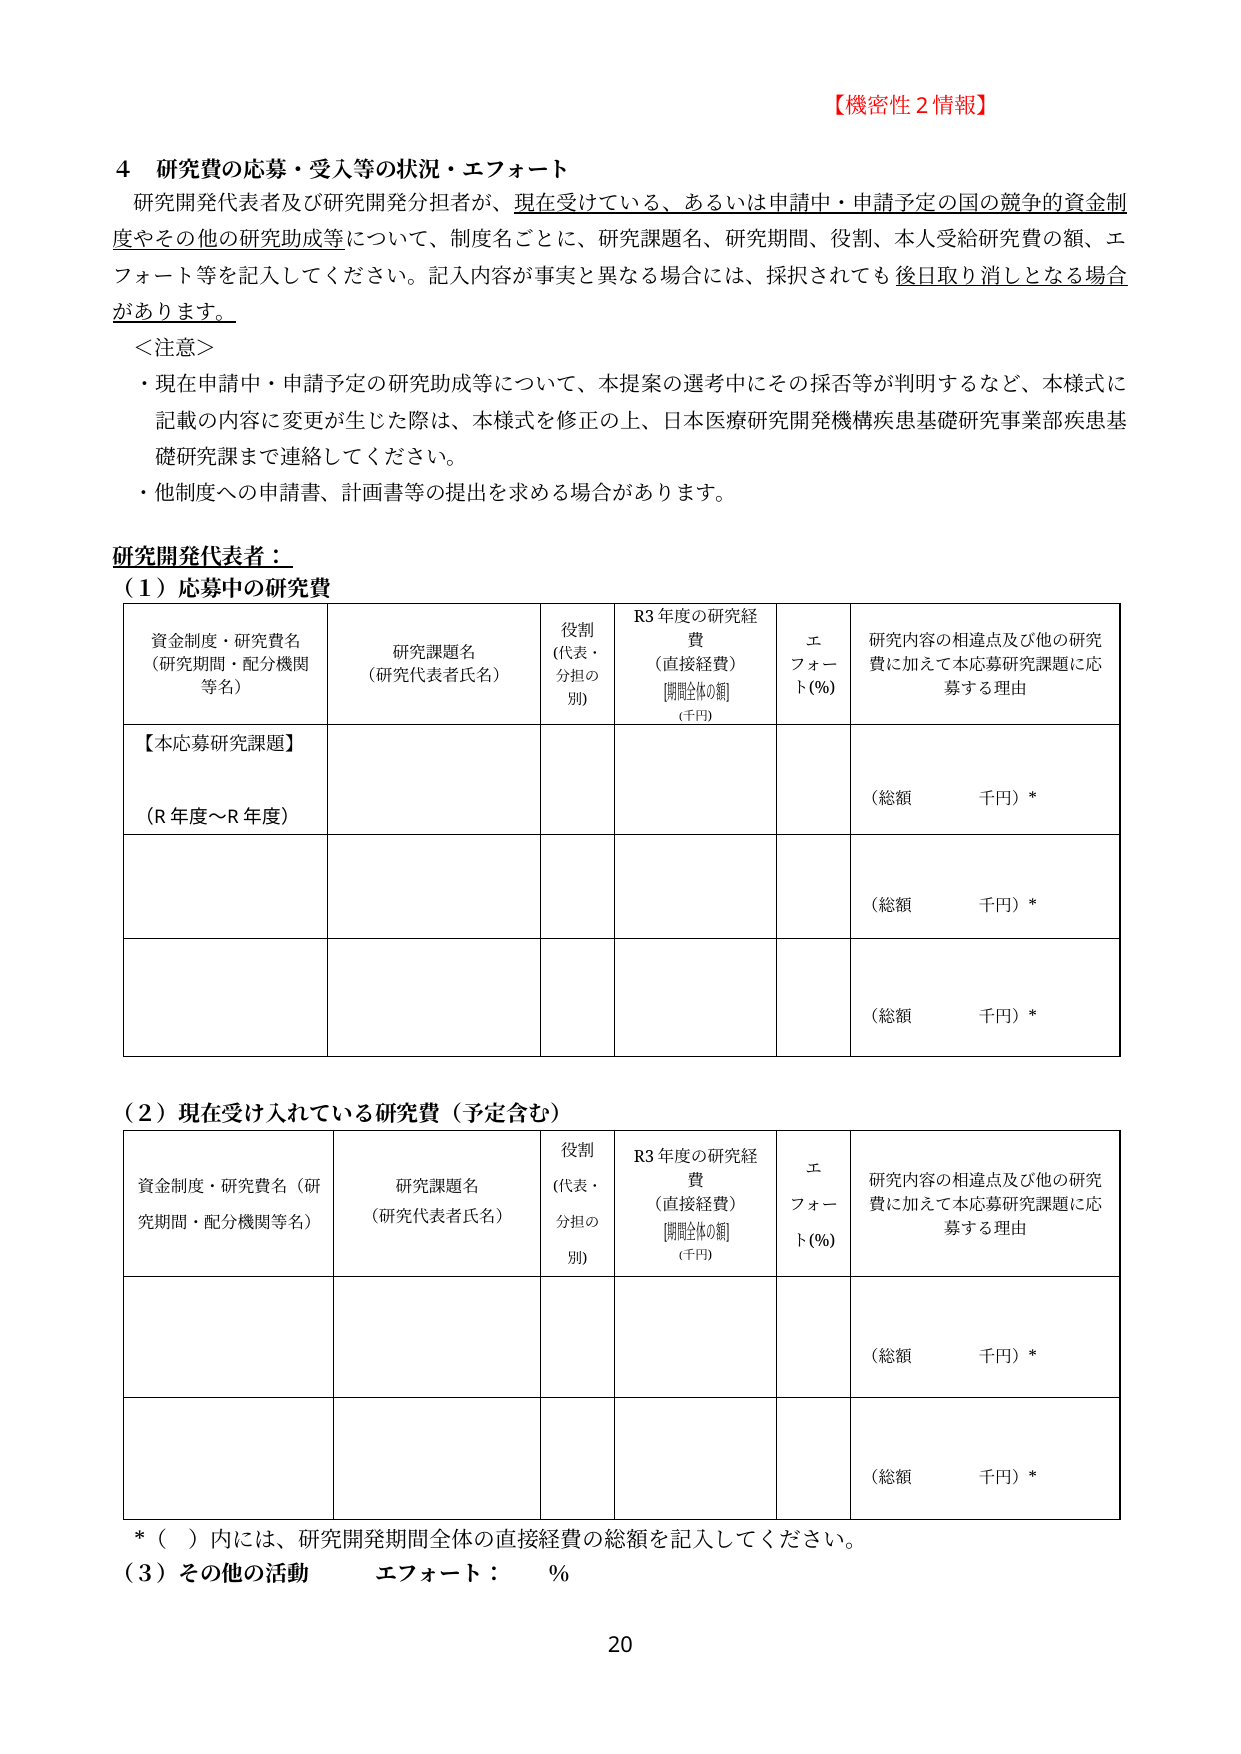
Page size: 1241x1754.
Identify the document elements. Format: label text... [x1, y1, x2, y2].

table_cell [328, 835, 540, 938]
table_cell （総額 千円）* [851, 835, 1119, 938]
table_header 資金制度・研究費名（研究期間・配分機関等名） [124, 604, 327, 724]
table_cell 【本応募研究課題】 （R 年度～R 年度） [124, 725, 327, 833]
text （２）現在受け入れている研究費（予定含む） [112, 1093, 1128, 1130]
table_cell [541, 1398, 614, 1518]
table_header 研究内容の相違点及び他の研究費に加えて本応募研究課題に応募する理由 [851, 1131, 1119, 1276]
table_cell [615, 939, 776, 1056]
table_header 研究内容の相違点及び他の研究費に加えて本応募研究課題に応募する理由 [851, 604, 1119, 724]
text ・他制度への申請書、計画書等の提出を求める場合があります。 [112, 473, 1128, 510]
table_cell [541, 835, 614, 938]
text （３）その他の活動 エフォート： ％ [112, 1556, 1128, 1587]
table_cell [328, 725, 540, 833]
table_header エフォート(%) [777, 1131, 850, 1276]
table_cell [124, 1398, 333, 1518]
table_cell [615, 1398, 776, 1518]
text ・現在申請中・申請予定の研究助成等について、本提案の選考中にその採否等が判明するなど、本様式に記載の内容に変更が生じた際は、本様式を修正の上、日本医療研究開発機構疾患基礎研究事業部疾患基礎研究課まで連絡してください。 [134, 365, 1128, 473]
table_cell [777, 1398, 850, 1518]
table_cell [334, 1398, 540, 1518]
table_cell [328, 939, 540, 1056]
table_cell [124, 939, 327, 1056]
table_header 研究課題名 （研究代表者氏名） [334, 1131, 540, 1276]
table_cell [124, 1277, 333, 1397]
text 研究開発代表者及び研究開発分担者が、現在受けている、あるいは申請中・申請予定の国の競争的資金制度やその他の研究助成等について、制度名ごとに、研究課題名、研究期間、役割、本人受給研究費の額、エフォート等を記入してください。記入内容が事実と異なる場合には、採択されても後日取り消しとなる場合があります。 [112, 183, 1128, 328]
table_cell [615, 1277, 776, 1397]
table_cell [615, 725, 776, 833]
text 研究開発代表者： [112, 539, 1128, 571]
table_cell [777, 835, 850, 938]
table_cell （総額 千円）* [851, 1277, 1119, 1397]
table_header 研究課題名 （研究代表者氏名） [328, 604, 540, 724]
table_cell （総額 千円）* [851, 725, 1119, 833]
table_header R3年度の研究経費 （直接経費） [期間全体の額] (千円) [615, 1131, 776, 1276]
table_cell [334, 1277, 540, 1397]
table_cell （総額 千円）* [851, 939, 1119, 1056]
table_cell [777, 1277, 850, 1397]
table_cell [541, 1277, 614, 1397]
table_cell [777, 725, 850, 833]
table_cell （総額 千円）* [851, 1398, 1119, 1518]
table_cell [615, 835, 776, 938]
table_header エフォート(%) [777, 604, 850, 724]
table_cell [541, 725, 614, 833]
text *（ ）内には、研究開発期間全体の直接経費の総額を記入してください。 [112, 1519, 1128, 1556]
table_cell [777, 939, 850, 1056]
table_cell [541, 939, 614, 1056]
text ＜注意＞ [112, 328, 1128, 365]
table_header R3年度の研究経費 （直接経費） [期間全体の額] (千円) [615, 604, 776, 724]
table_header 役割 (代表・分担の別) [541, 604, 614, 724]
table_header 資金制度・研究費名（研究期間・配分機関等名） [124, 1131, 333, 1276]
text （１）応募中の研究費 [112, 571, 1084, 602]
table_cell [124, 835, 327, 938]
table_header 役割 (代表・分担の別) [541, 1131, 614, 1276]
text ４ 研究費の応募・受入等の状況・エフォート [112, 152, 1128, 183]
